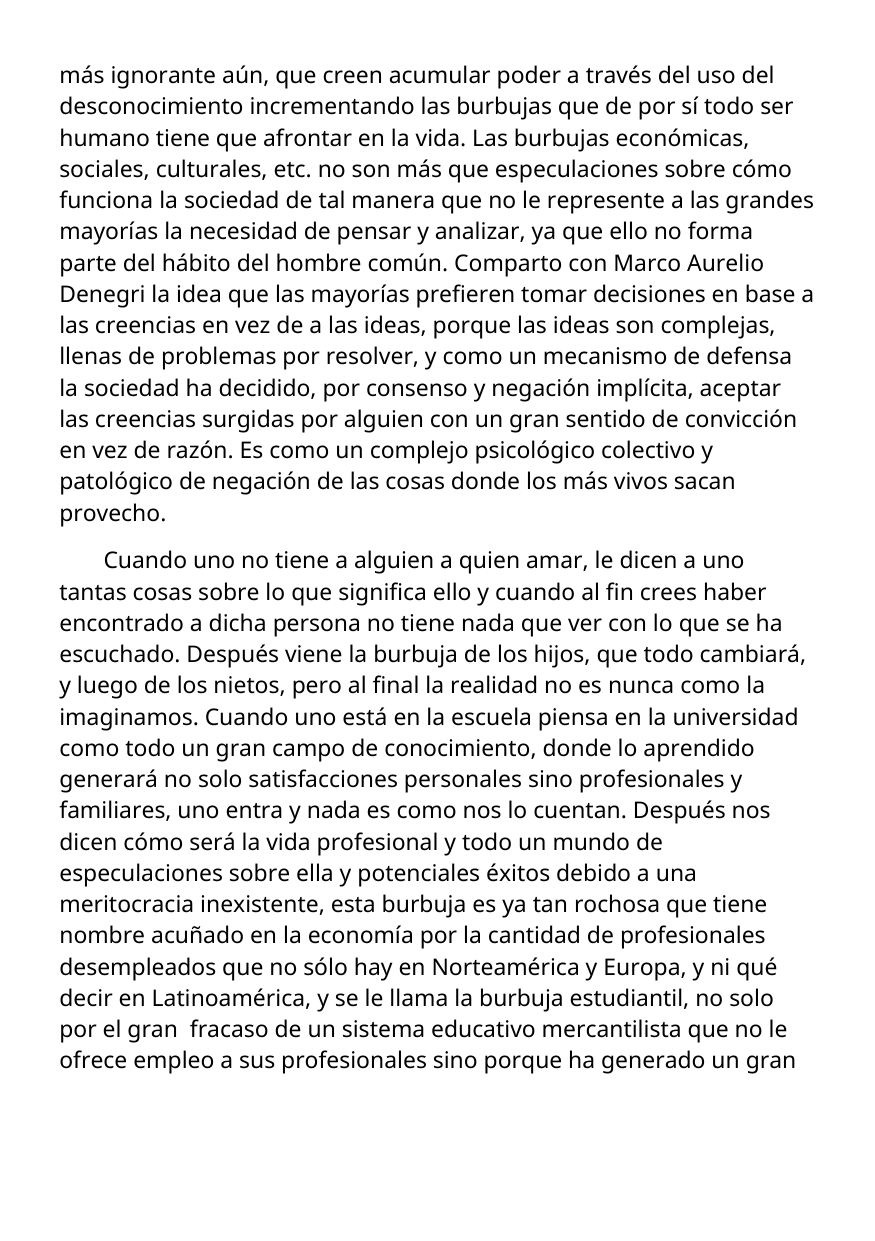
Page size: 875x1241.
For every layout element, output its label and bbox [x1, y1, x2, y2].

text [59, 544, 815, 1076]
text [59, 59, 815, 528]
